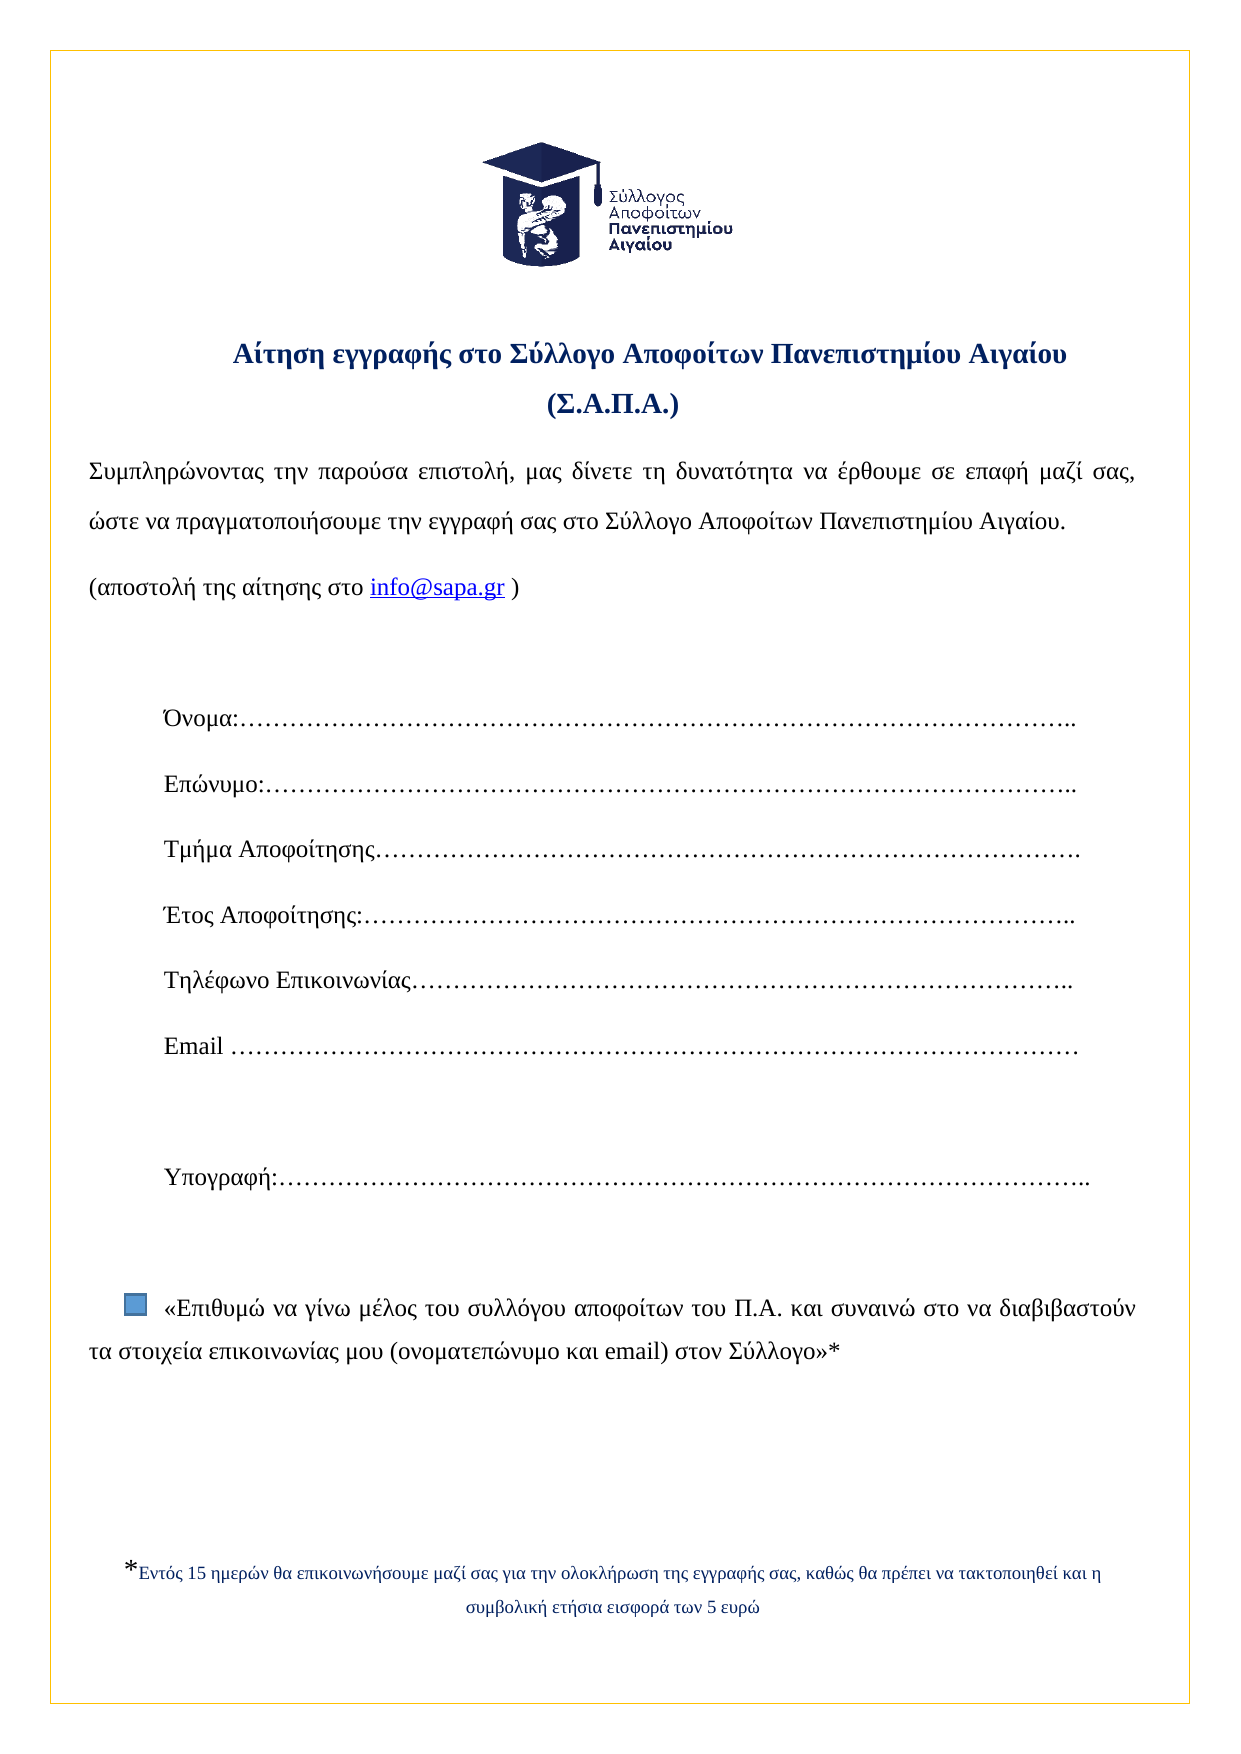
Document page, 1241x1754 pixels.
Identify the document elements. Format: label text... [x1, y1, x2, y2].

picture [471, 104, 754, 304]
text Αίτηση εγγραφής στο Σύλλογο Αποφοίτων Πανεπιστημίου Αιγαίου (Σ.Α.Π.Α.) [89, 319, 1137, 419]
text Τμήμα Αποφοίτησης…………………………………………………………………………. [89, 813, 1137, 863]
text Υπογραφή:…………………………………………………………………………………….. [89, 1141, 1137, 1191]
text *Εντός 15 ημερών θα επικοινωνήσουμε μαζί σας για την ολοκλήρωση της εγγραφής σας, καθώς θα πρέπει να τακτοποιηθεί και η συμβολική ετήσια εισφορά των 5 ευρώ [89, 1552, 1137, 1618]
text (αποστολή της αίτησης στο info@sapa.gr ) [89, 551, 1137, 601]
text «Επιθυμώ να γίνω μέλος του συλλόγου αποφοίτων του Π.Α. και συναινώ στο να διαβιβαστούν τα στοιχεία επικοινωνίας μου (ονοματεπώνυμο και email) στον Σύλλογο»* [89, 1293, 1137, 1365]
text Επώνυμο:…………………………………………………………………………………….. [89, 747, 1137, 797]
text Email ………………………………………………………………………………………… [89, 1010, 1137, 1060]
text Τηλέφωνο Επικοινωνίας…………………………………………………………………….. [89, 944, 1137, 994]
text Συμπληρώνοντας την παρούσα επιστολή, μας δίνετε τη δυνατότητα να έρθουμε σε επαφή μαζί σας, ώστε να πραγματοποιήσουμε την εγγραφή σας στο Σύλλογο Αποφοίτων Πανεπιστημίου Αιγαίου. [89, 435, 1137, 535]
text Όνομα:……………………………………………………………………………………….. [89, 682, 1137, 732]
text Έτος Αποφοίτησης:………………………………………………………………………….. [89, 879, 1137, 929]
